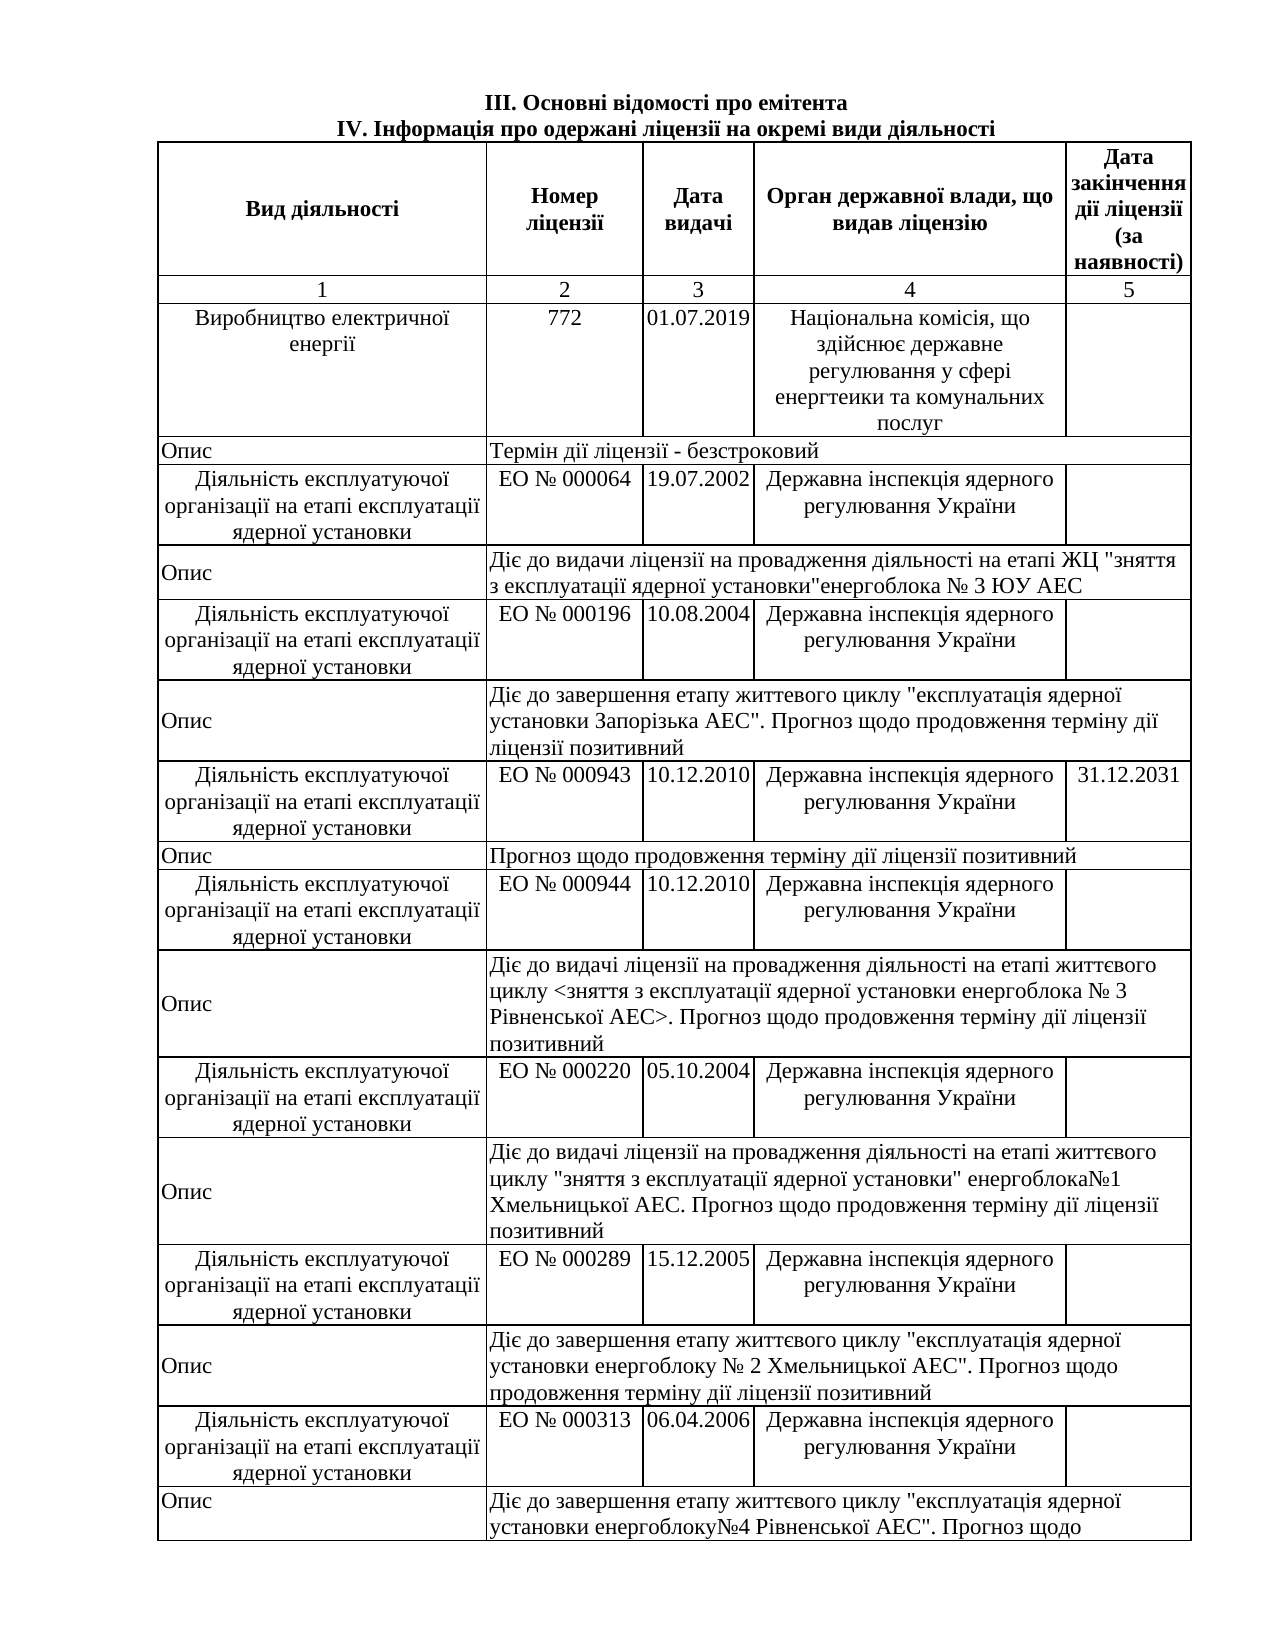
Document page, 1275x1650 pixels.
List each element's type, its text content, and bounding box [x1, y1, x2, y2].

table_cell Дiє до видачи лiцензiї на провадження дiяльностi на етапi ЖЦ "зняття з експлуатацiї ядерної установки"енергоблока № 3 ЮУ АЕС [487, 546, 1190, 599]
table_cell Дiє до завершення етапу життєвого циклу "експлуатацiя ядерної установки енергоблоку № 2 Хмельницької АЕС". Прогноз щодо продовження термiну дiї лiцензiї позитивний [487, 1326, 1190, 1405]
table_cell 4 [755, 276, 1065, 302]
table_cell 10.12.2010 [644, 762, 753, 841]
table_cell ЕО № 000944 [487, 870, 642, 949]
text ІІІ. Основні відомості про емітента [146, 88, 1186, 115]
table_cell Державна iнспекцiя ядерного регулювання України [755, 465, 1065, 544]
table_cell Дiяльнiсть експлуатуючої органiзацiї на етапi експлуатацiї ядерної установки [159, 1245, 486, 1324]
table_cell ЕО № 000220 [487, 1058, 642, 1137]
table_cell Прогноз щодо продовження термiну дiї лiцензiї позитивний [487, 842, 1190, 868]
table_cell Дiяльнiсть експлуатуючої органiзацiї на етапi експлуатацiї ядерної установки [159, 600, 486, 679]
table_cell 5 [1067, 276, 1190, 302]
table_cell 10.12.2010 [644, 870, 753, 949]
table_cell ЕО № 000313 [487, 1407, 642, 1486]
table_cell [1067, 304, 1190, 436]
table_cell Опис [159, 437, 486, 464]
table_cell Дiяльнiсть експлуатуючої органiзацiї на етапi експлуатацiї ядерної установки [159, 465, 486, 544]
table_cell ЕО № 000943 [487, 762, 642, 841]
table_cell Дiяльнiсть експлуатуючої органiзацiї на етапi експлуатацiї ядерної установки [159, 870, 486, 949]
table_cell Опис [159, 842, 486, 868]
table_cell 01.07.2019 [644, 304, 753, 436]
table_cell Дiяльнiсть експлуатуючої органiзацiї на етапi експлуатацiї ядерної установки [159, 1407, 486, 1486]
table_cell Нацiональна комiсiя, що здiйснює державне регулювання у сферi енергтеики та комунальних послуг [755, 304, 1065, 436]
table_cell 31.12.2031 [1067, 762, 1190, 841]
table_cell 1 [159, 276, 486, 302]
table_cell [487, 1487, 1190, 1540]
table_cell 772 [487, 304, 642, 436]
table_cell ЕО № 000289 [487, 1245, 642, 1324]
table_cell 19.07.2002 [644, 465, 753, 544]
table_cell Дiяльнiсть експлуатуючої органiзацiї на етапi експлуатацiї ядерної установки [159, 762, 486, 841]
table_header Номер ліцензії [487, 143, 642, 274]
table_cell Опис [159, 681, 486, 760]
table_cell Термiн дiї лiцензiї - безстроковий [487, 437, 1190, 464]
table_cell ЕО № 000064 [487, 465, 642, 544]
table_header Дата закінчення дії ліцензії (за наявності) [1067, 143, 1190, 274]
table_cell Опис [159, 951, 486, 1056]
table_cell Дiє до видачi лiцензiї на провадження дiяльностi на етапi життєвого циклу "зняття з експлуатацiї ядерної установки" енергоблока№1 Хмельницької АЕС. Прогноз щодо продовження термiну дiї лiцензiї позитивний [487, 1138, 1190, 1244]
table_cell Дiє до видачi лiцензiї на провадження дiяльностi на етапi життєвого циклу <зняття з експлуатацiї ядерної установки енергоблока № 3 Рiвненської АЕС>. Прогноз щодо продовження термiну дiї лiцензiї позитивний [487, 951, 1190, 1056]
table_header Орган державної влади, що видав ліцензію [755, 143, 1065, 274]
table_cell Державна iнспекцiя ядерного регулювання України [755, 1058, 1065, 1137]
table_cell Державна iнспекцiя ядерного регулювання України [755, 1407, 1065, 1486]
table_cell [1067, 1407, 1190, 1486]
table_cell ЕО № 000196 [487, 600, 642, 679]
table_cell Виробництво електричної енергiї [159, 304, 486, 436]
table_cell 06.04.2006 [644, 1407, 753, 1486]
table_header Дата видачі [644, 143, 753, 274]
table_cell [1067, 1245, 1190, 1324]
table_cell Державна iнспекцiя ядерного регулювання України [755, 870, 1065, 949]
table_header Вид діяльності [159, 143, 486, 274]
table_cell Опис [159, 1487, 486, 1540]
table_cell [1067, 465, 1190, 544]
table_cell Державна iнспекцiя ядерного регулювання України [755, 600, 1065, 679]
table_cell 2 [487, 276, 642, 302]
table_cell Опис [159, 1138, 486, 1244]
table_cell [1067, 1058, 1190, 1137]
table_cell 3 [644, 276, 753, 302]
table_cell 15.12.2005 [644, 1245, 753, 1324]
table_cell Опис [159, 546, 486, 599]
text IV. Інформація про одержані ліцензії на окремі види діяльності [146, 115, 1186, 141]
table_cell 05.10.2004 [644, 1058, 753, 1137]
table_cell [1067, 870, 1190, 949]
table_cell Дiяльнiсть експлуатуючої органiзацiї на етапi експлуатацiї ядерної установки [159, 1058, 486, 1137]
table_cell Опис [159, 1326, 486, 1405]
table_cell Державна iнспекцiя ядерного регулювання України [755, 1245, 1065, 1324]
table_cell [1067, 600, 1190, 679]
table_cell 10.08.2004 [644, 600, 753, 679]
table_cell Дiє до завершення етапу життевого циклу "експлуатацiя ядерної установки Запорiзька АЕС". Прогноз щодо продовження термiну дiї лiцензiї позитивний [487, 681, 1190, 760]
table_cell Державна iнспекцiя ядерного регулювання України [755, 762, 1065, 841]
